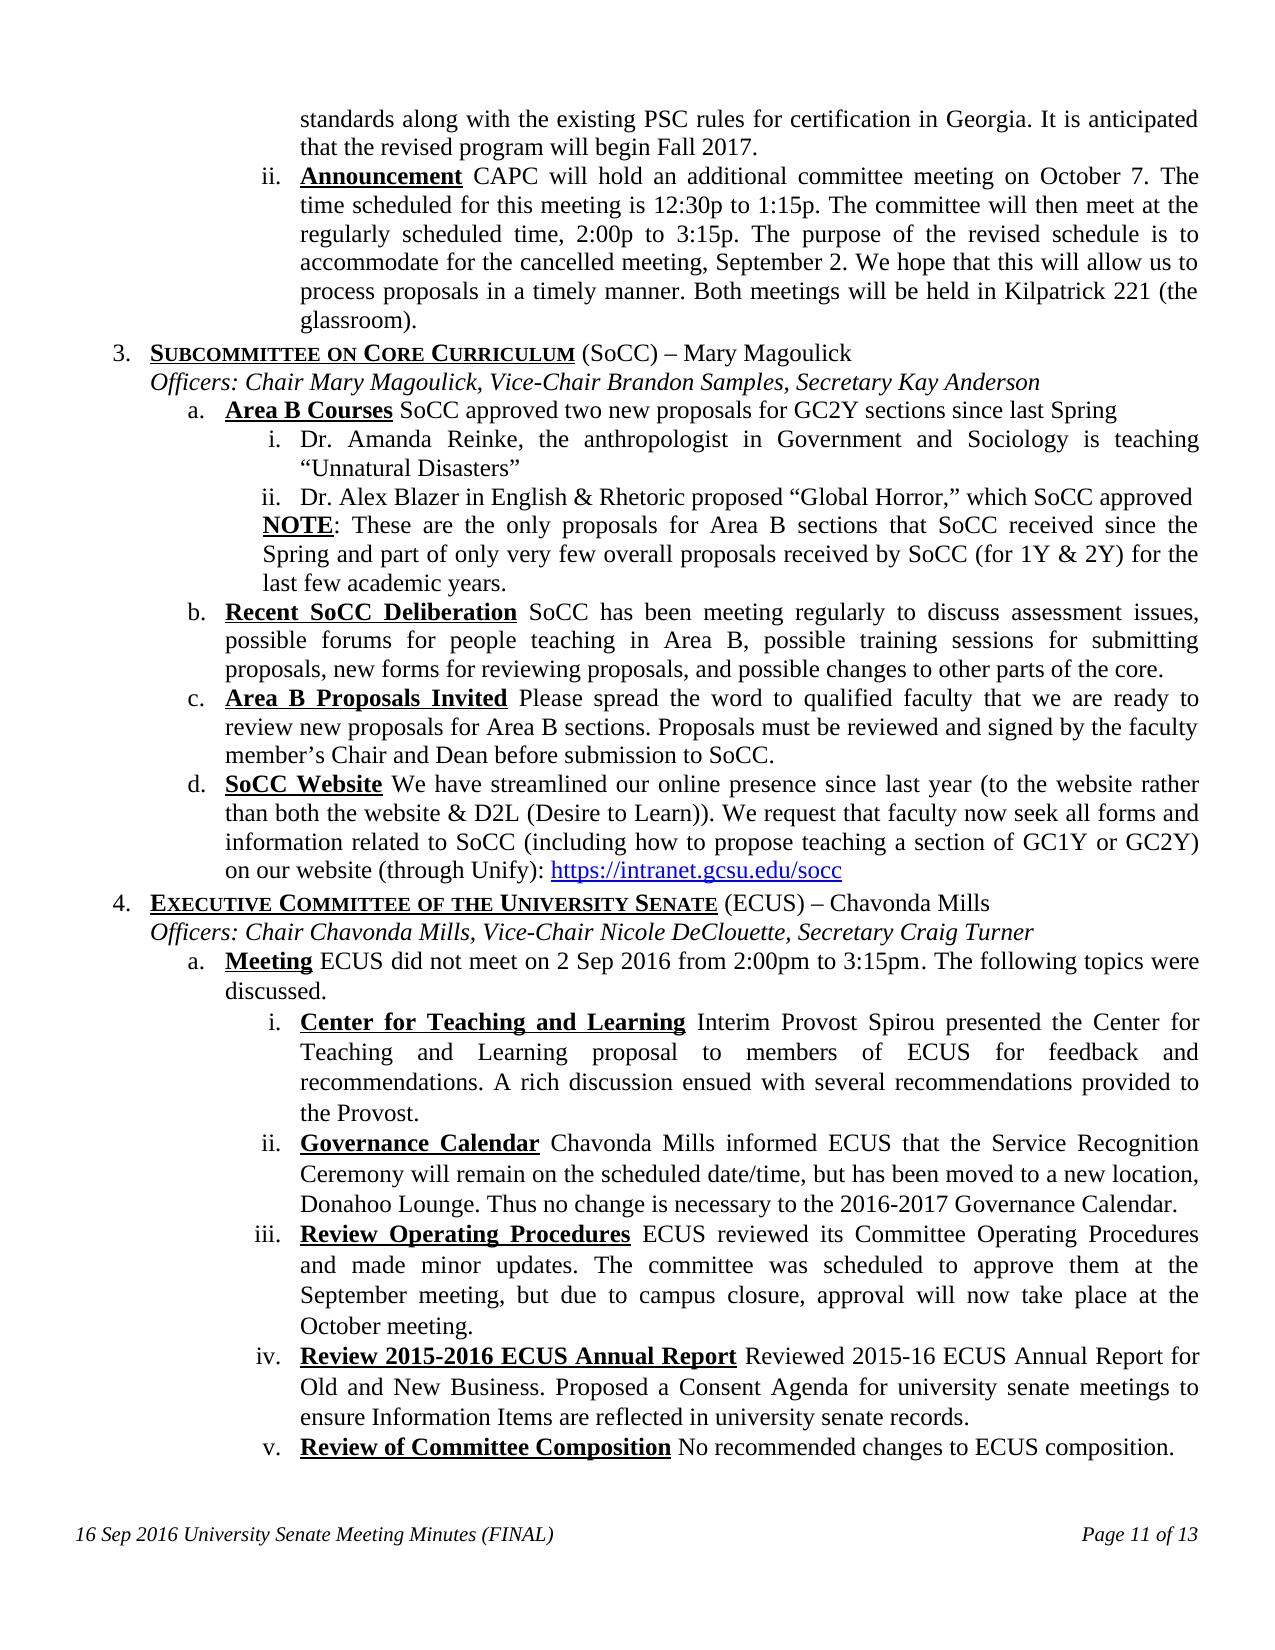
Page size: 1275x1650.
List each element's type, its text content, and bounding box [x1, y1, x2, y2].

list Area B Courses SoCC approved two new proposals for GC2Y sections since last Spring [187, 395, 1200, 424]
list Center for Teaching and Learning Interim Provost Spirou presented the Center for Teaching and Learning proposal to members of ECUS for feedback and recommendations. A rich discussion ensued with several recommendations provided to the Provost. [281, 1007, 1200, 1127]
list Subcommittee on Core Curriculum (SoCC) – Mary Magoulick [112, 338, 1200, 367]
list Recent SoCC Deliberation SoCC has been meeting regularly to discuss assessment issues, possible forums for people teaching in Area B, possible training sessions for submitting proposals, new forms for reviewing proposals, and possible changes to other parts of the core. [187, 597, 1200, 683]
list Dr. Amanda Reinke, the anthropologist in Government and Sociology is teaching “Unnatural Disasters” [281, 424, 1200, 482]
list Executive Committee of the University Senate (ECUS) – Chavonda Mills [112, 888, 1200, 917]
text Officers: Chair Mary Magoulick, Vice-Chair Brandon Samples, Secretary Kay Anderson [150, 367, 1200, 395]
list Review of Committee Composition No recommended changes to ECUS composition. [281, 1432, 1200, 1461]
list Governance Calendar Chavonda Mills informed ECUS that the Service Recognition Ceremony will remain on the scheduled date/time, but has been moved to a new location, Donahoo Lounge. Thus no change is necessary to the 2016-2017 Governance Calendar. [281, 1128, 1200, 1218]
text Officers: Chair Chavonda Mills, Vice-Chair Nicole DeClouette, Secretary Craig Turner [150, 917, 1200, 946]
list Area B Proposals Invited Please spread the word to qualified faculty that we are ready to review new proposals for Area B sections. Proposals must be reviewed and signed by the faculty member’s Chair and Dean before submission to SoCC. [187, 683, 1200, 769]
list SoCC Website We have streamlined our online presence since last year (to the website rather than both the website & D2L (Desire to Learn)). We request that faculty now seek all forms and information related to SoCC (including how to propose teaching a section of GC1Y or GC2Y) on our website (through Unify): https://intranet.gcsu.edu/socc [187, 769, 1200, 884]
list Review 2015-2016 ECUS Annual Report Reviewed 2015-16 ECUS Annual Report for Old and New Business. Proposed a Consent Agenda for university senate meetings to ensure Information Items are reflected in university senate records. [281, 1341, 1200, 1431]
list Announcement CAPC will hold an additional committee meeting on October 7. The time scheduled for this meeting is 12:30p to 1:15p. The committee will then meet at the regularly scheduled time, 2:00p to 3:15p. The purpose of the revised schedule is to accommodate for the cancelled meeting, September 2. We hope that this will allow us to process proposals in a timely manner. Both meetings will be held in Kilpatrick 221 (the glassroom). [281, 161, 1200, 334]
list Meeting ECUS did not meet on 2 Sep 2016 from 2:00pm to 3:15pm. The following topics were discussed. [187, 946, 1200, 1005]
list Review Operating Procedures ECUS reviewed its Committee Operating Procedures and made minor updates. The committee was scheduled to approve them at the September meeting, but due to campus closure, approval will now take place at the October meeting. [281, 1219, 1200, 1339]
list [281, 104, 1200, 161]
list Dr. Alex Blazer in English & Rhetoric proposed “Global Horror,” which SoCC approved [281, 482, 1200, 510]
text NOTE: These are the only proposals for Area B sections that SoCC received since the Spring and part of only very few overall proposals received by SoCC (for 1Y & 2Y) for the last few academic years. [262, 510, 1200, 597]
